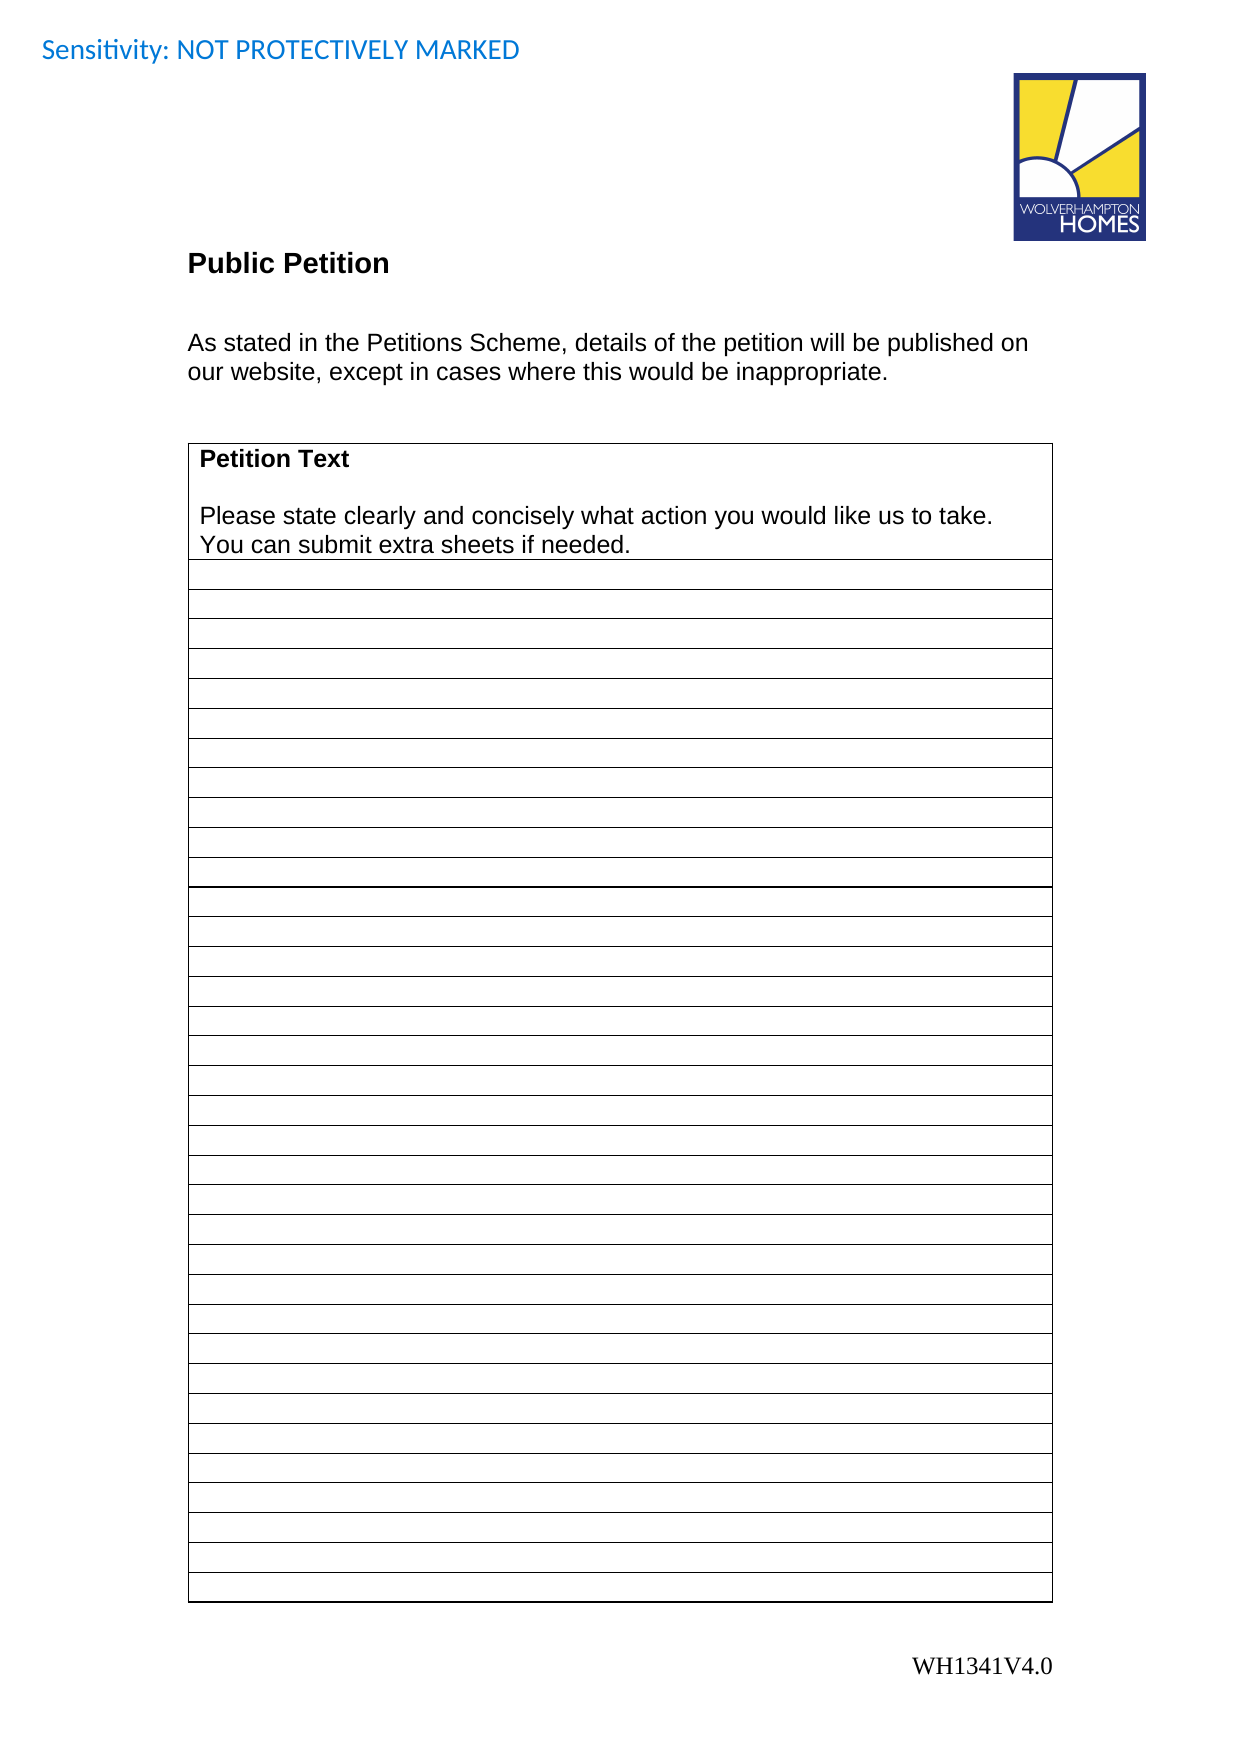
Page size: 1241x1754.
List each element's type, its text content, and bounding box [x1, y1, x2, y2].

table_cell [189, 1275, 1052, 1303]
table_cell [189, 1424, 1052, 1452]
table_cell [189, 828, 1052, 857]
table_cell [189, 739, 1052, 767]
table_cell [189, 1036, 1052, 1065]
table_cell [189, 560, 1052, 588]
table_cell [189, 649, 1052, 678]
table_cell [189, 1007, 1052, 1035]
text As stated in the Petitions Scheme, details of the petition will be published on our website, except in cases where this would be inappropriate. [187, 328, 1053, 385]
table_cell [189, 1215, 1052, 1244]
table_cell [189, 977, 1052, 1006]
table_cell [189, 1305, 1052, 1333]
table_cell [189, 1126, 1052, 1154]
table_cell [189, 619, 1052, 648]
table_cell [189, 679, 1052, 708]
table_cell [189, 1454, 1052, 1482]
table_cell [189, 1573, 1052, 1601]
table_cell [189, 1096, 1052, 1125]
table_cell [189, 1245, 1052, 1274]
table_header Petition Text Please state clearly and concisely what action you would like us to take. You can submit extra sheets if needed. [189, 444, 1052, 559]
table_cell [189, 947, 1052, 976]
table_cell [189, 1364, 1052, 1393]
table_cell [189, 858, 1052, 886]
table_cell [189, 590, 1052, 618]
table_cell [189, 1543, 1052, 1572]
table_cell [189, 1394, 1052, 1423]
table_cell [189, 1334, 1052, 1363]
table_cell [189, 1156, 1052, 1184]
table_cell [189, 768, 1052, 797]
table_cell [189, 709, 1052, 737]
table_cell [189, 1185, 1052, 1214]
table_cell [189, 1513, 1052, 1542]
table_cell [189, 798, 1052, 827]
table_cell [189, 888, 1052, 916]
table_cell [189, 1483, 1052, 1512]
picture [1013, 73, 1146, 241]
table_cell [189, 917, 1052, 946]
table_cell [189, 1066, 1052, 1095]
text Public Petition [187, 246, 1053, 280]
